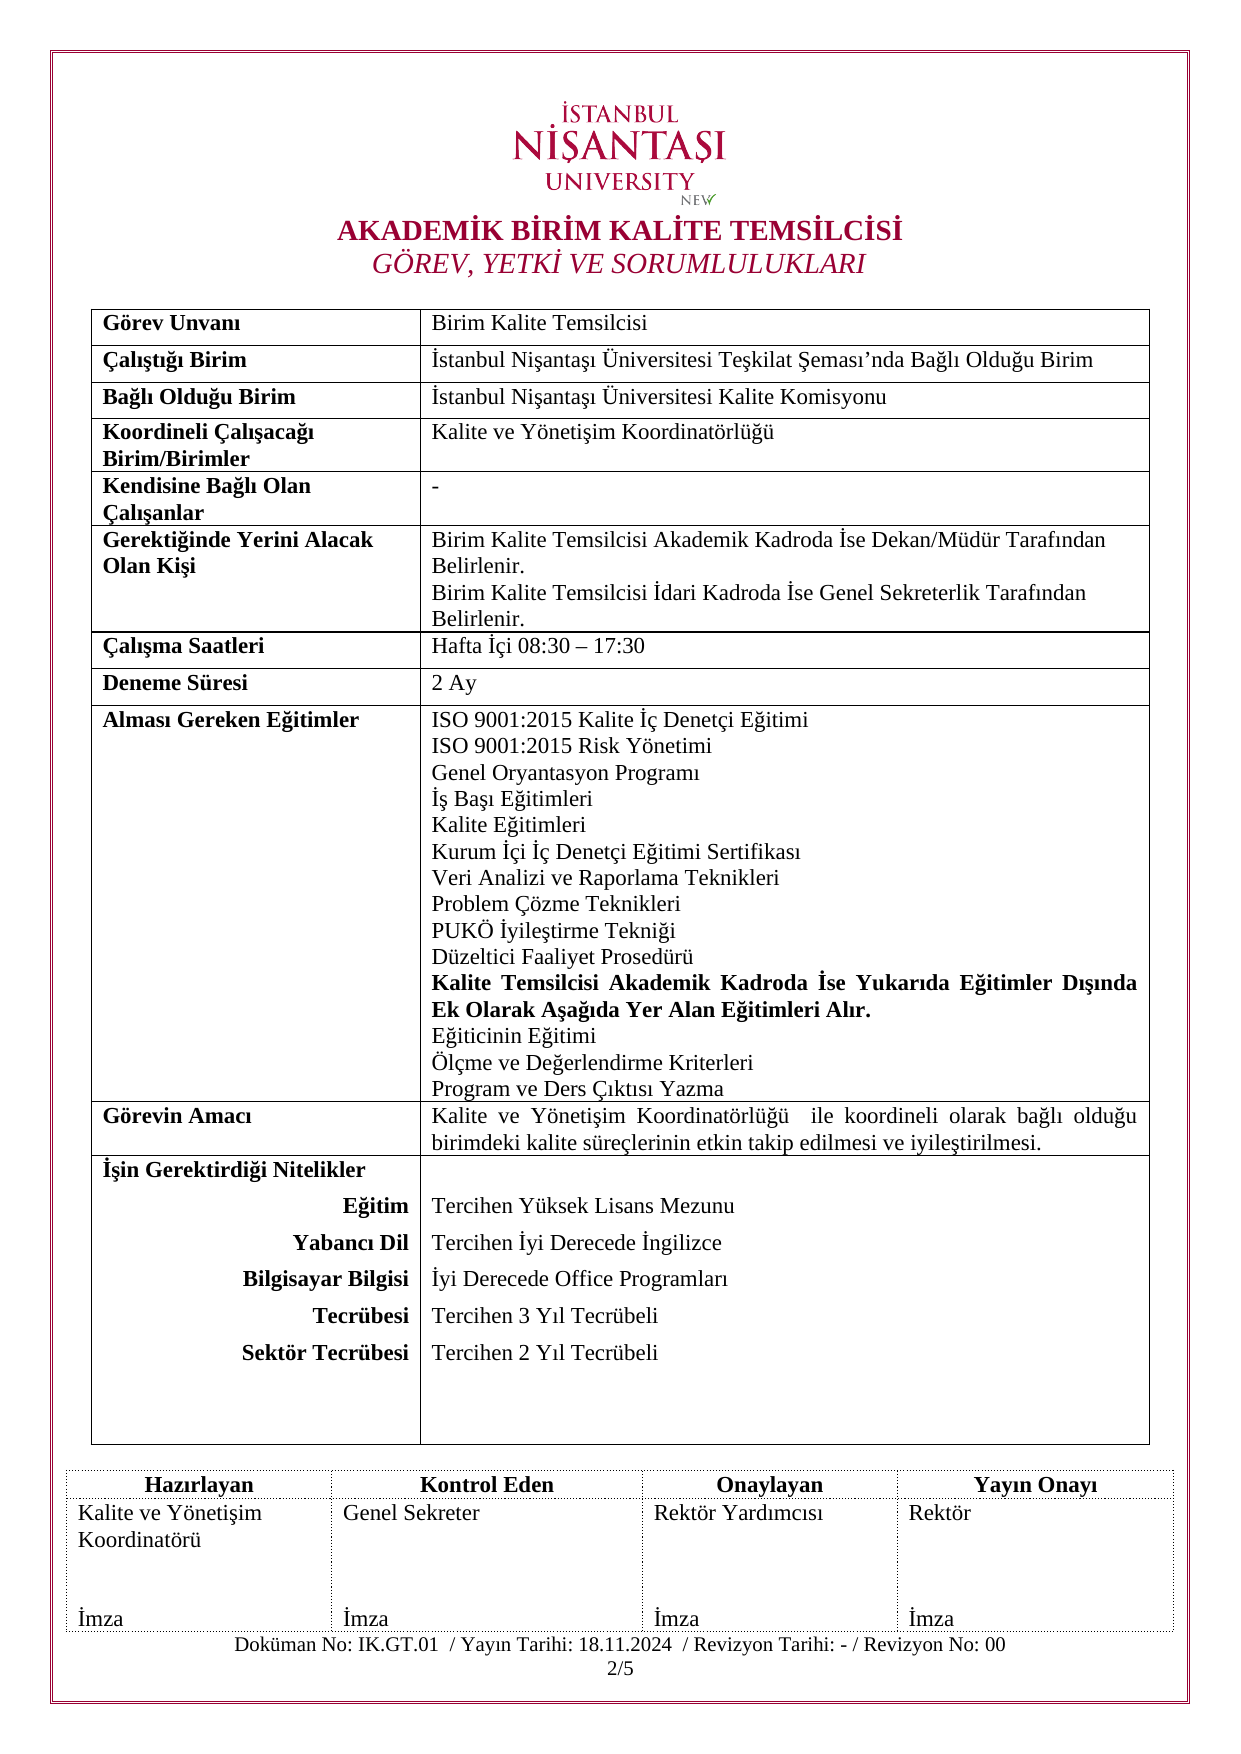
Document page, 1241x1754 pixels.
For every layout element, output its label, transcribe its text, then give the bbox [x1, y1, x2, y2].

table_cell Tercihen 2 Yıl Tecrübeli [421, 1339, 1149, 1444]
table_cell Çalışma Saatleri [92, 633, 420, 668]
table_cell Bağlı Olduğu Birim [92, 383, 420, 417]
table_cell Alması Gereken Eğitimler [92, 706, 420, 1101]
table_cell İyi Derecede Office Programları [421, 1265, 1149, 1302]
table_cell Eğitim [92, 1192, 420, 1228]
table_cell İstanbul Nişantaşı Üniversitesi Kalite Komisyonu [421, 383, 1149, 417]
table_header Birim Kalite Temsilcisi [421, 310, 1149, 345]
table_cell Tercihen İyi Derecede İngilizce [421, 1229, 1149, 1265]
table_cell Birim Kalite Temsilcisi Akademik Kadroda İse Dekan/Müdür Tarafından Belirlenir. Birim Kalite Temsilcisi İdari Kadroda İse Genel Sekreterlik Tarafından Belirlenir. [421, 526, 1149, 631]
table_cell Bilgisayar Bilgisi [92, 1265, 420, 1302]
table_cell Gerektiğinde Yerini Alacak Olan Kişi [92, 526, 420, 631]
table_cell İstanbul Nişantaşı Üniversitesi Teşkilat Şeması’nda Bağlı Olduğu Birim [421, 346, 1149, 382]
picture [509, 94, 732, 213]
table_cell 2 Ay [421, 669, 1149, 705]
table_cell İşin Gerektirdiği Nitelikler [92, 1156, 420, 1192]
table_cell - [421, 472, 1149, 525]
table_cell Kendisine Bağlı Olan Çalışanlar [92, 472, 420, 525]
table_cell Görevin Amacı [92, 1102, 420, 1155]
table_cell Tercihen 3 Yıl Tecrübeli [421, 1302, 1149, 1339]
table_cell Çalıştığı Birim [92, 346, 420, 382]
table_cell Koordineli Çalışacağı Birim/Birimler [92, 419, 420, 471]
table_cell [421, 1156, 1149, 1192]
table_cell Yabancı Dil [92, 1229, 420, 1265]
table_cell Tecrübesi [92, 1302, 420, 1339]
table_cell Kalite ve Yönetişim Koordinatörlüğü ile koordineli olarak bağlı olduğu birimdeki kalite süreçlerinin etkin takip edilmesi ve iyileştirilmesi. [421, 1102, 1149, 1155]
table_cell Kalite ve Yönetişim Koordinatörlüğü [421, 419, 1149, 471]
table_cell Tercihen Yüksek Lisans Mezunu [421, 1192, 1149, 1228]
table_cell Deneme Süresi [92, 669, 420, 705]
table_cell Sektör Tecrübesi [92, 1339, 420, 1444]
table_header Görev Unvanı [92, 310, 420, 345]
table_cell ISO 9001:2015 Kalite İç Denetçi Eğitimi ISO 9001:2015 Risk Yönetimi Genel Oryantasyon Programı İş Başı Eğitimleri Kalite Eğitimleri Kurum İçi İç Denetçi Eğitimi Sertifikası Veri Analizi ve Raporlama Teknikleri Problem Çözme Teknikleri PUKÖ İyileştirme Tekniği Düzeltici Faaliyet Prosedürü Kalite Temsilcisi Akademik Kadroda İse Yukarıda Eğitimler Dışında Ek Olarak Aşağıda Yer Alan Eğitimleri Alır. Eğiticinin Eğitimi Ölçme ve Değerlendirme Kriterleri Program ve Ders Çıktısı Yazma [421, 706, 1149, 1101]
table_cell Hafta İçi 08:30 – 17:30 [421, 633, 1149, 668]
